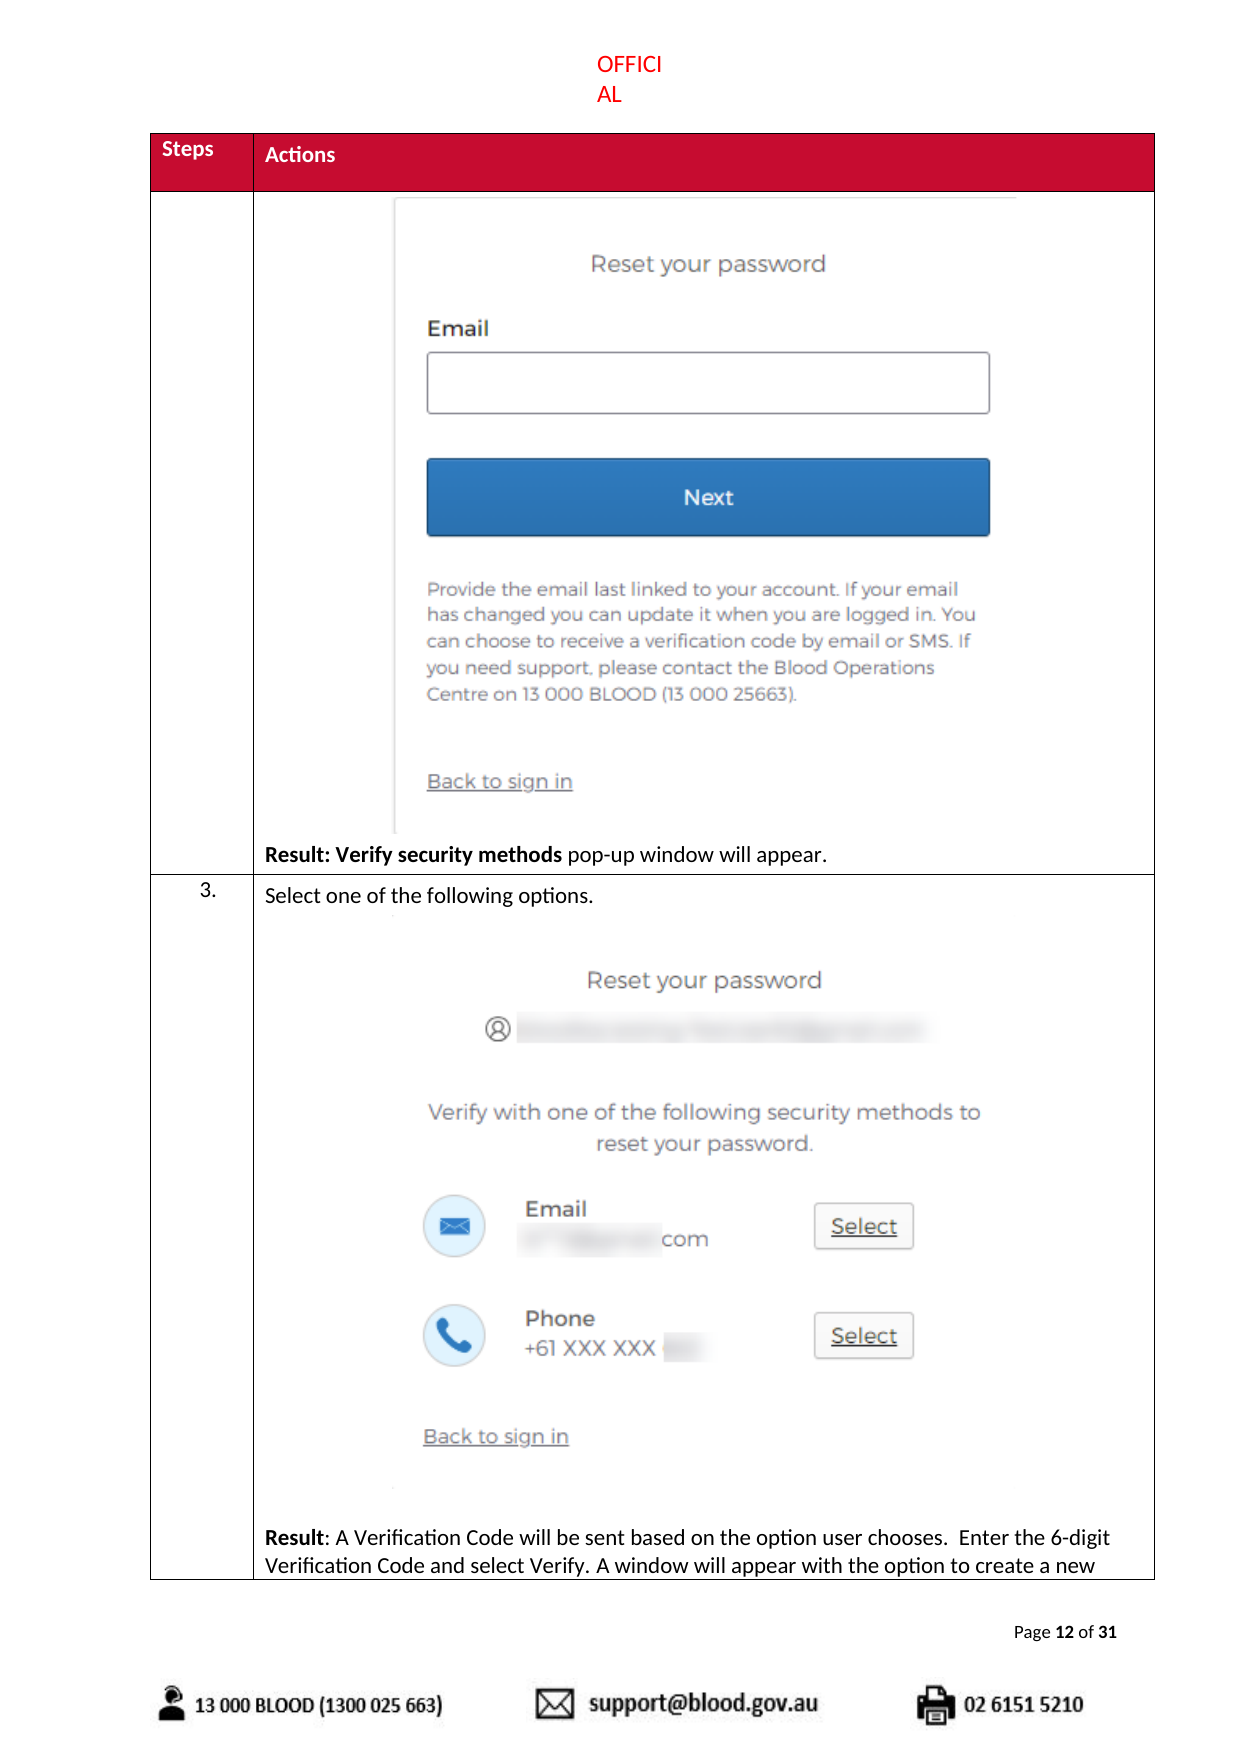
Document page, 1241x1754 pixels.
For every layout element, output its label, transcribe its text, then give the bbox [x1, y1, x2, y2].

table_cell [151, 192, 253, 874]
picture [910, 1677, 1092, 1734]
table_header Actions [254, 134, 1154, 191]
table_cell [151, 875, 253, 1579]
picture [526, 1678, 828, 1734]
table_header Steps [151, 134, 253, 191]
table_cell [254, 192, 1154, 874]
picture [392, 915, 1016, 1489]
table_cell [254, 875, 1154, 1579]
picture [391, 197, 1017, 834]
picture [150, 1678, 450, 1733]
